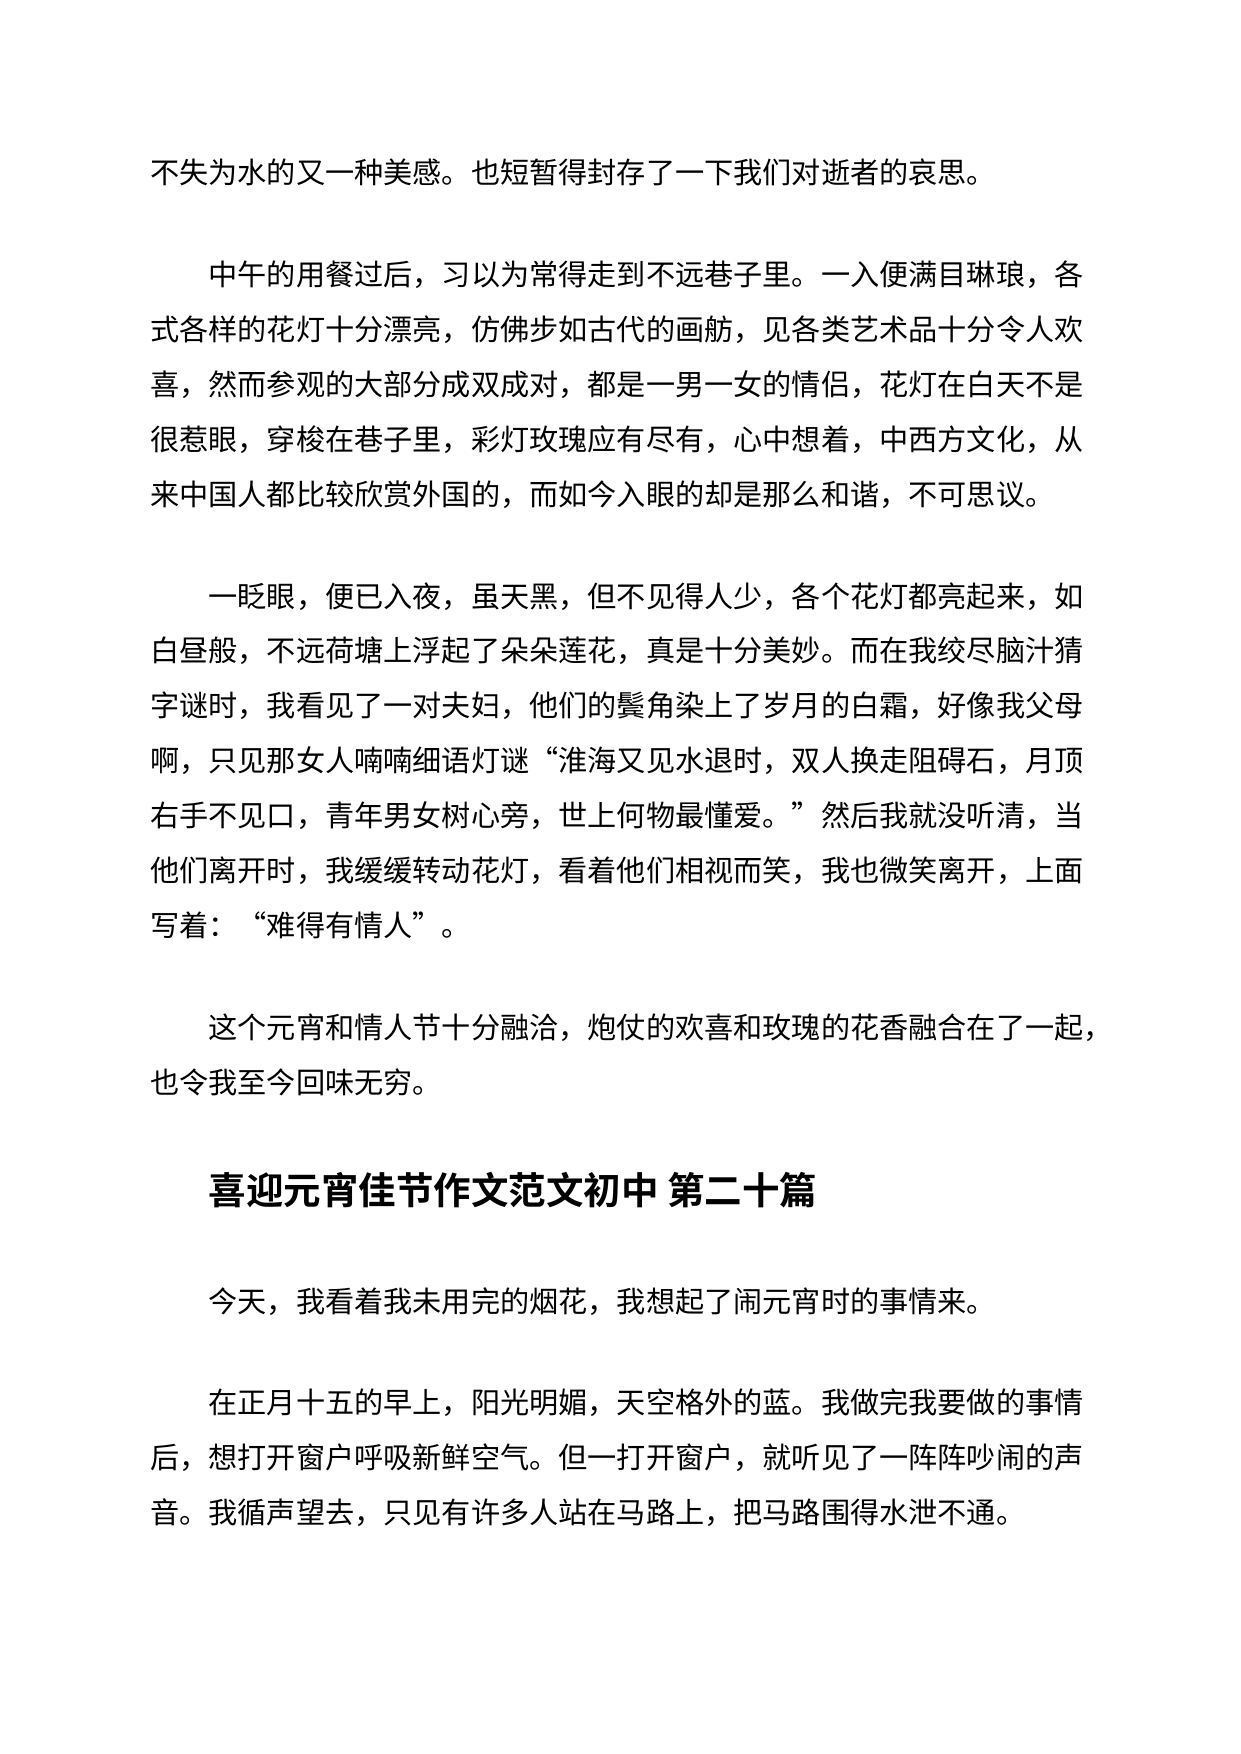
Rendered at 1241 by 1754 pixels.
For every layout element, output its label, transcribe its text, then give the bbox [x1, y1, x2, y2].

text 一眨眼，便已入夜，虽天黑，但不见得人少，各个花灯都亮起来，如白昼般，不远荷塘上浮起了朵朵莲花，真是十分美妙。而在我绞尽脑汁猜字谜时，我看见了一对夫妇，他们的鬓角染上了岁月的白霜，好像我父母啊，只见那女人喃喃细语灯谜“淮海又见水退时，双人换走阻碍石，月顶右手不见口，青年男女树心旁，世上何物最懂爱。”然后我就没听清，当他们离开时，我缓缓转动花灯，看着他们相视而笑，我也微笑离开，上面写着：“难得有情人”。 [150, 573, 1090, 945]
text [150, 150, 1090, 192]
text 今天，我看着我未用完的烟花，我想起了闹元宵时的事情来。 [150, 1278, 1090, 1321]
text 这个元宵和情人节十分融洽，炮仗的欢喜和玫瑰的花香融合在了一起，也令我至今回味无穷。 [150, 1004, 1090, 1101]
text 喜迎元宵佳节作文范文初中 第二十篇 [150, 1161, 1090, 1215]
text 中午的用餐过后，习以为常得走到不远巷子里。一入便满目琳琅，各式各样的花灯十分漂亮，仿佛步如古代的画舫，见各类艺术品十分令人欢喜，然而参观的大部分成双成对，都是一男一女的情侣，花灯在白天不是很惹眼，穿梭在巷子里，彩灯玫瑰应有尽有，心中想着，中西方文化，从来中国人都比较欣赏外国的，而如今入眼的却是那么和谐，不可思议。 [150, 252, 1090, 514]
text 在正月十五的早上，阳光明媚，天空格外的蓝。我做完我要做的事情后，想打开窗户呼吸新鲜空气。但一打开窗户，就听见了一阵阵吵闹的声音。我循声望去，只见有许多人站在马路上，把马路围得水泄不通。 [150, 1380, 1090, 1532]
